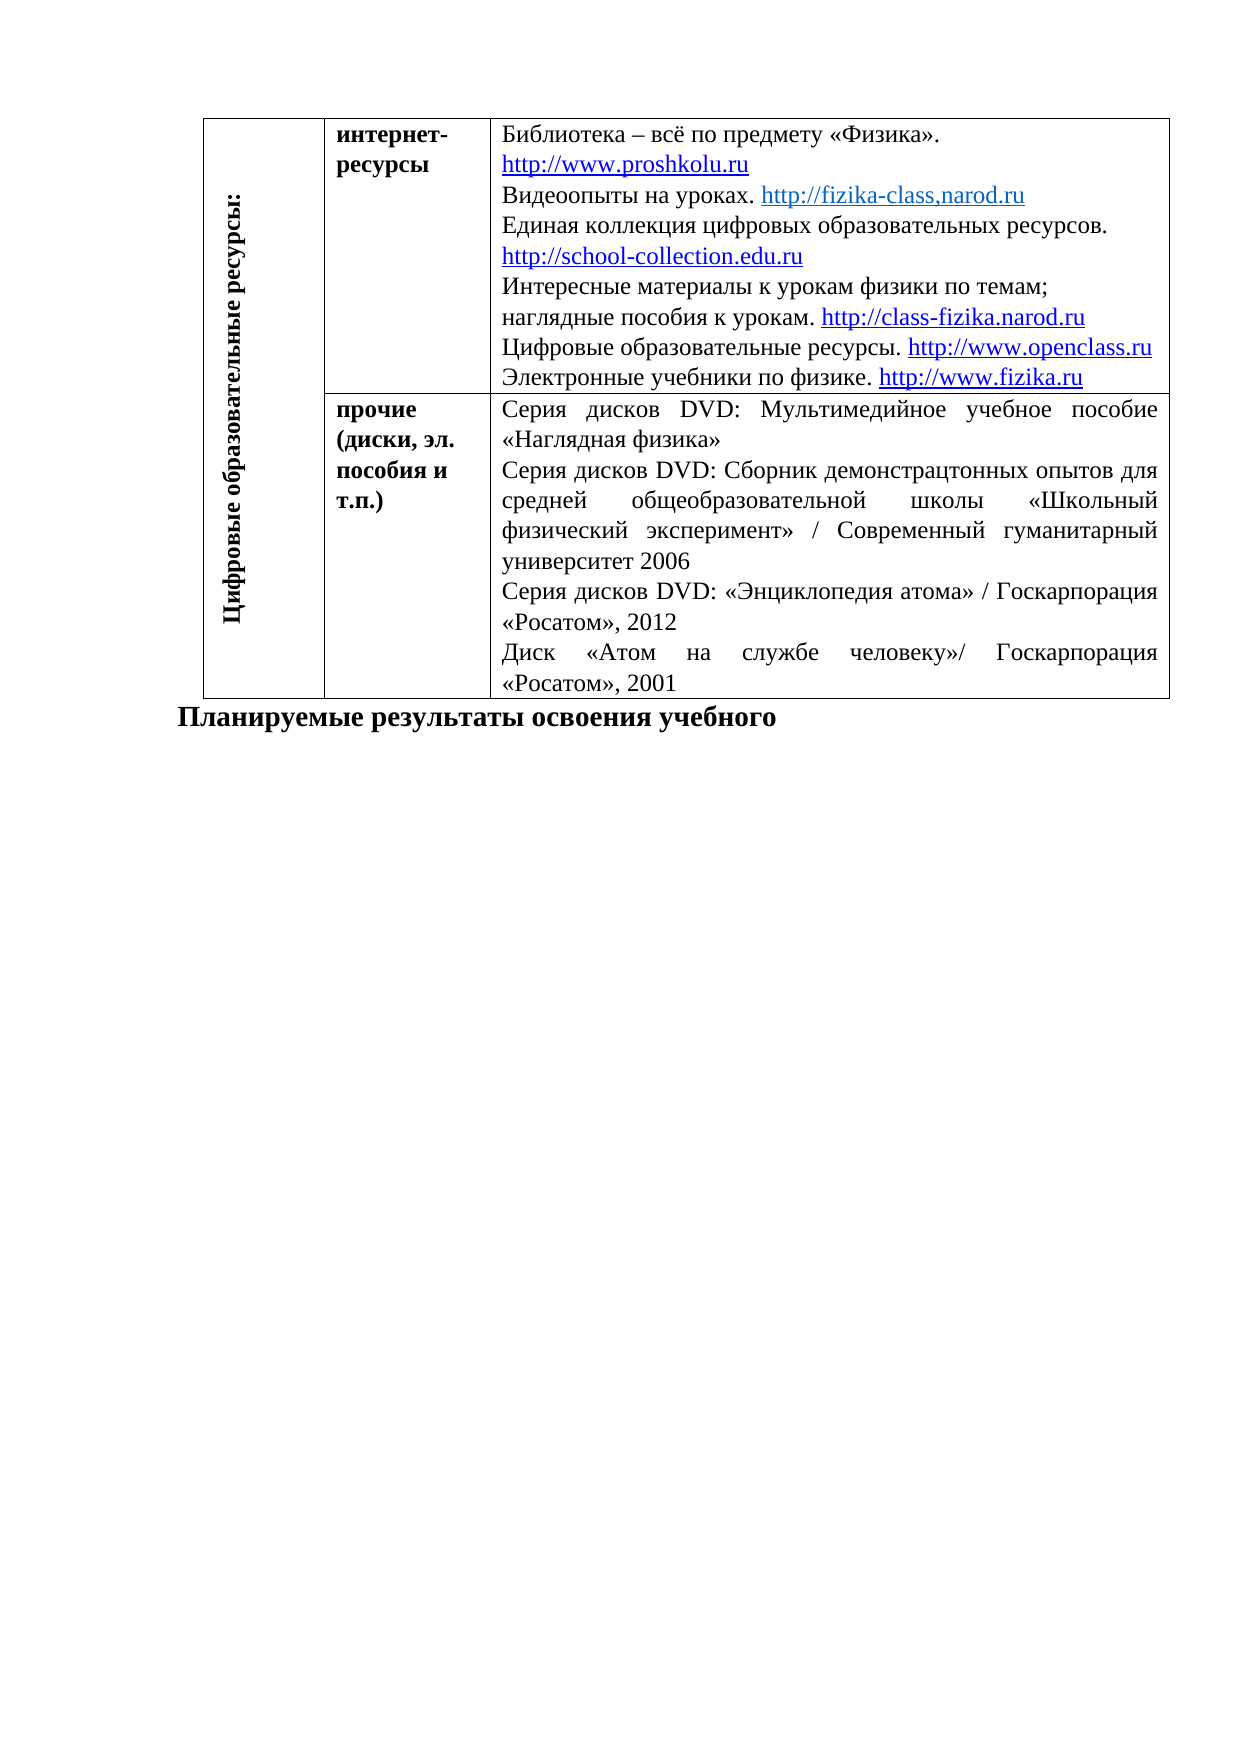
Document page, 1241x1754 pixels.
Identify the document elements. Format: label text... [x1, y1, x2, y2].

table_cell интернет-ресурсы [325, 119, 490, 393]
table_cell Библиотека – всё по предмету «Физика». http://www.proshkolu.ru Видеоопыты на уроках. http://fizika-class,narod.ru Единая коллекция цифровых образовательных ресурсов. http://school-collection.edu.ru Интересные материалы к урокам физики по темам; наглядные пособия к урокам. http://class-fizika.narod.ru Цифровые образовательные ресурсы. http://www.openclass.ru Электронные учебники по физике. http://www.fizika.ru [491, 119, 1169, 393]
table_cell прочие (диски, эл. пособия и т.п.) [325, 394, 490, 698]
table_cell Цифровые образовательные ресурсы: [204, 119, 324, 698]
table_cell Серия дисков DVD: Мультимедийное учебное пособие «Наглядная физика» Серия дисков DVD: Сборник демонстрацтонных опытов для средней общеобразовательной школы «Школьный физический эксперимент» / Современный гуманитарный университет 2006 Серия дисков DVD: «Энциклопедия атома» / Госкарпорация «Росатом», 2012 Диск «Атом на службе человеку»/ Госкарпорация «Росатом», 2001 [491, 394, 1169, 698]
text Планируемые результаты освоения учебного [177, 699, 1152, 733]
